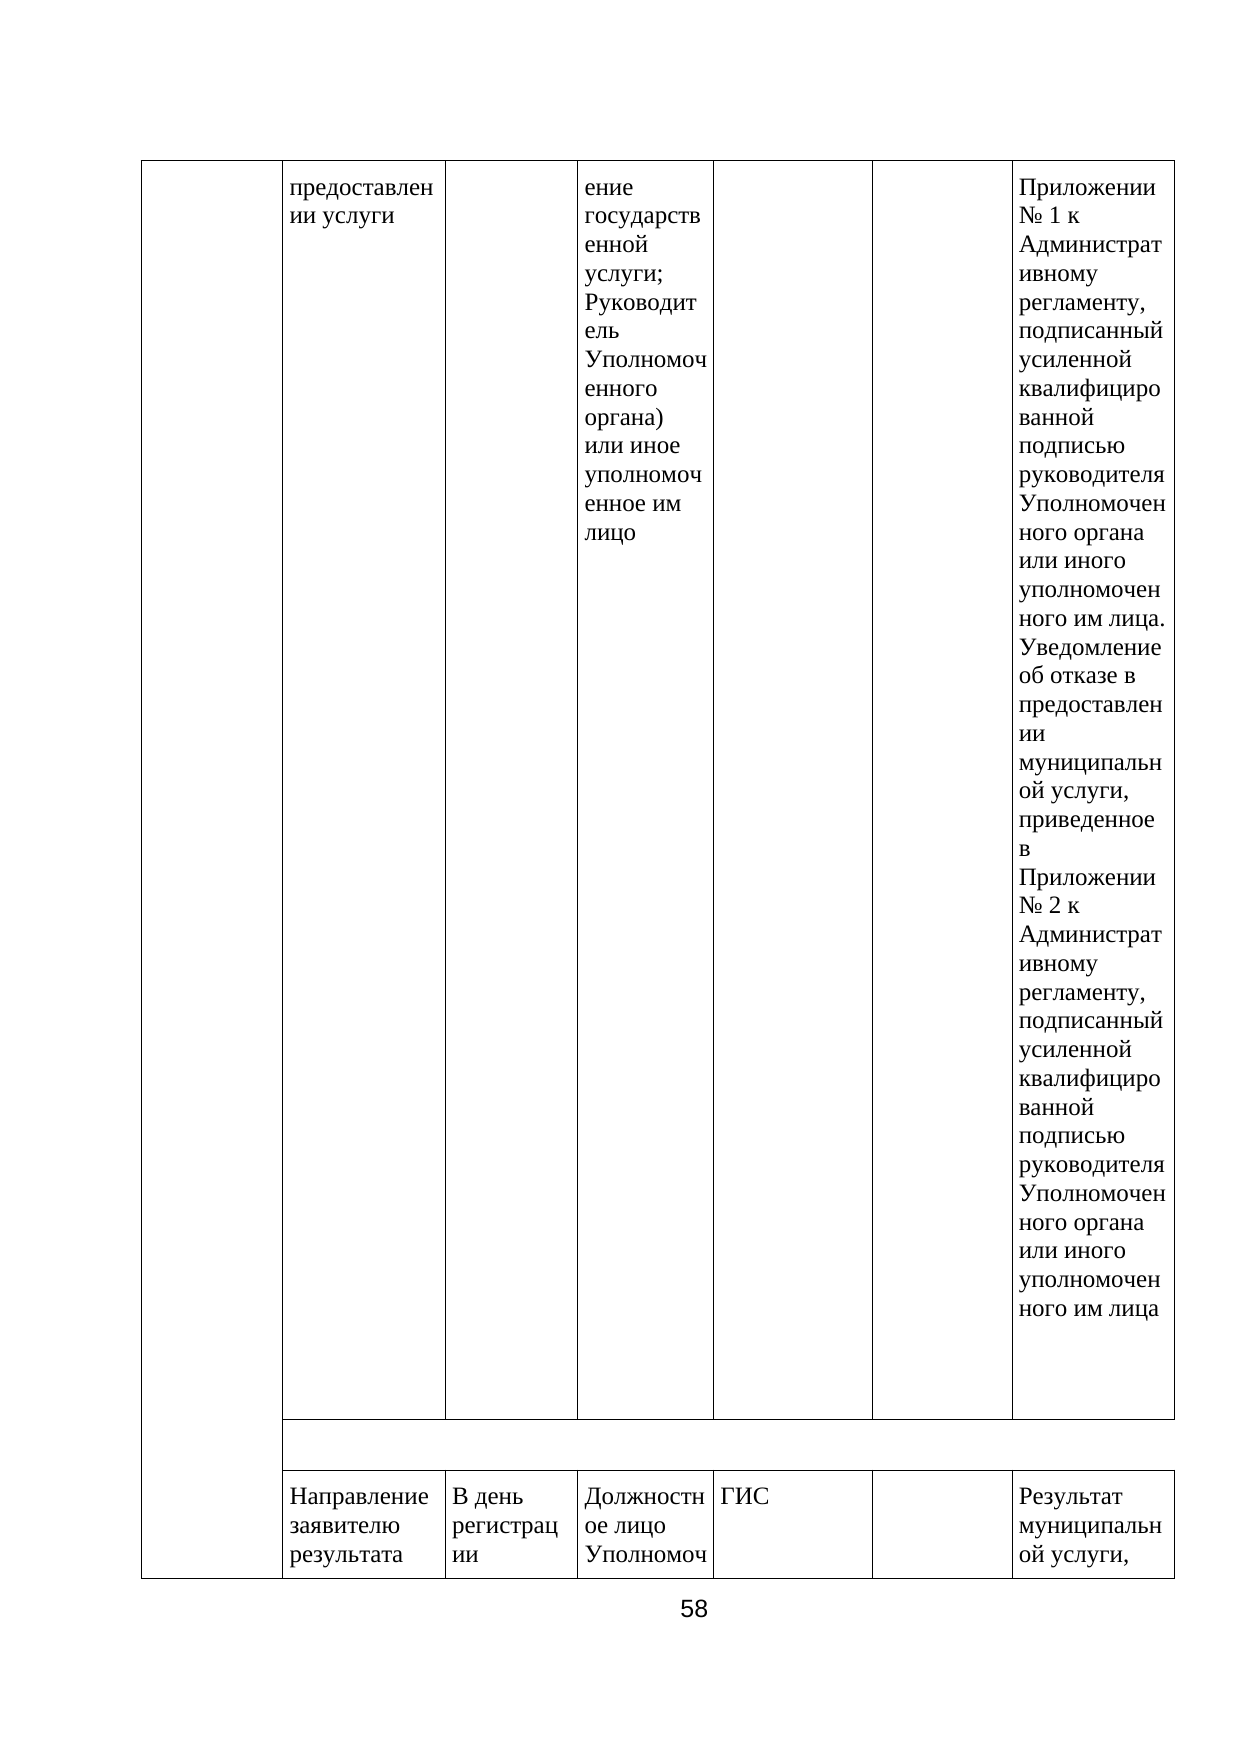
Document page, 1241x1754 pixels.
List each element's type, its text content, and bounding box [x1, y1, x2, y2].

table_cell [873, 161, 1012, 1418]
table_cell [283, 161, 445, 1418]
table_cell [873, 1471, 1012, 1578]
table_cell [714, 161, 872, 1418]
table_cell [446, 1471, 577, 1578]
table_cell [1013, 161, 1174, 1418]
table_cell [1013, 1471, 1174, 1578]
table_cell ГИС [714, 1471, 872, 1578]
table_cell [578, 161, 713, 1418]
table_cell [578, 1471, 713, 1578]
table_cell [283, 1471, 445, 1578]
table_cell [142, 161, 282, 1578]
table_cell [446, 161, 577, 1418]
